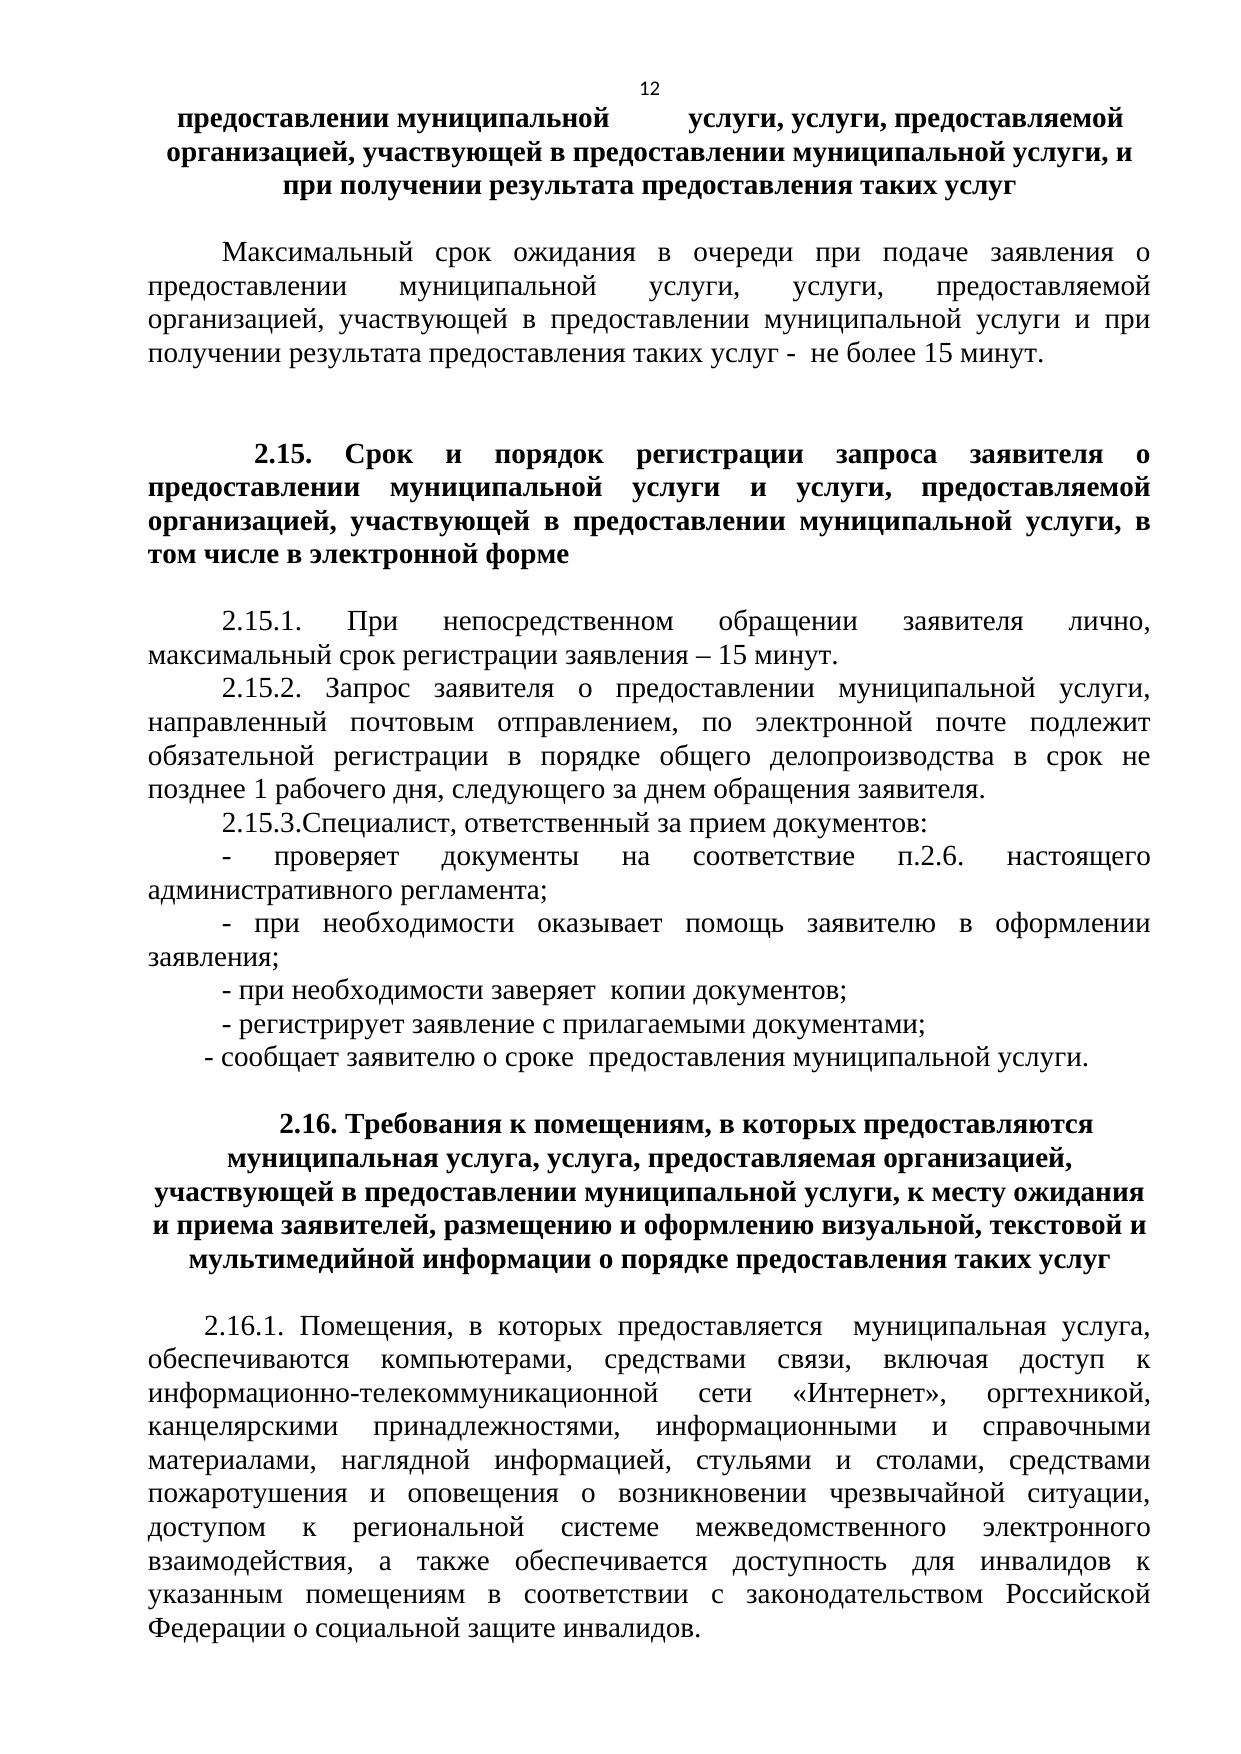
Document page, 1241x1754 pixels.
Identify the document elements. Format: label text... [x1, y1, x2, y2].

text - регистрирует заявление с прилагаемыми документами; [148, 1006, 1152, 1039]
text - проверяет документы на соответствие п.2.6. настоящего административного регламента; [148, 838, 1152, 905]
text - при необходимости заверяет копии документов; [148, 972, 1152, 1006]
text - сообщает заявителю о сроке предоставления муниципальной услуги. [148, 1039, 1152, 1073]
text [148, 100, 1152, 201]
text 2.16.1. Помещения, в которых предоставляется муниципальная услуга, обеспечиваются компьютерами, средствами связи, включая доступ к информационно-телекоммуникационной сети «Интернет», оргтехникой, канцелярскими принадлежностями, информационными и справочными материалами, наглядной информацией, стульями и столами, средствами пожаротушения и оповещения о возникновении чрезвычайной ситуации, доступом к региональной системе межведомственного электронного взаимодействия, а также обеспечивается доступность для инвалидов к указанным помещениям в соответствии с законодательством Российской Федерации о социальной защите инвалидов. [148, 1308, 1152, 1643]
text 2.15. Срок и порядок регистрации запроса заявителя о предоставлении муниципальной услуги и услуги, предоставляемой организацией, участвующей в предоставлении муниципальной услуги, в том числе в электронной форме [148, 436, 1152, 570]
text Максимальный срок ожидания в очереди при подаче заявления о предоставлении муниципальной услуги, услуги, предоставляемой организацией, участвующей в предоставлении муниципальной услуги и при получении результата предоставления таких услуг - не более 15 минут. [148, 234, 1152, 369]
text 2.15.3.Специалист, ответственный за прием документов: [148, 805, 1152, 838]
text 2.16. Требования к помещениям, в которых предоставляются муниципальная услуга, услуга, предоставляемая организацией, участвующей в предоставлении муниципальной услуги, к месту ожидания и приема заявителей, размещению и оформлению визуальной, текстовой и мультимедийной информации о порядке предоставления таких услуг [148, 1107, 1152, 1274]
text 2.15.2. Запрос заявителя о предоставлении муниципальной услуги, направленный почтовым отправлением, по электронной почте подлежит обязательной регистрации в порядке общего делопроизводства в срок не позднее 1 рабочего дня, следующего за днем обращения заявителя. [148, 671, 1152, 805]
text 2.15.1. При непосредственном обращении заявителя лично, максимальный срок регистрации заявления – 15 минут. [148, 603, 1152, 671]
text - при необходимости оказывает помощь заявителю в оформлении заявления; [148, 905, 1152, 972]
